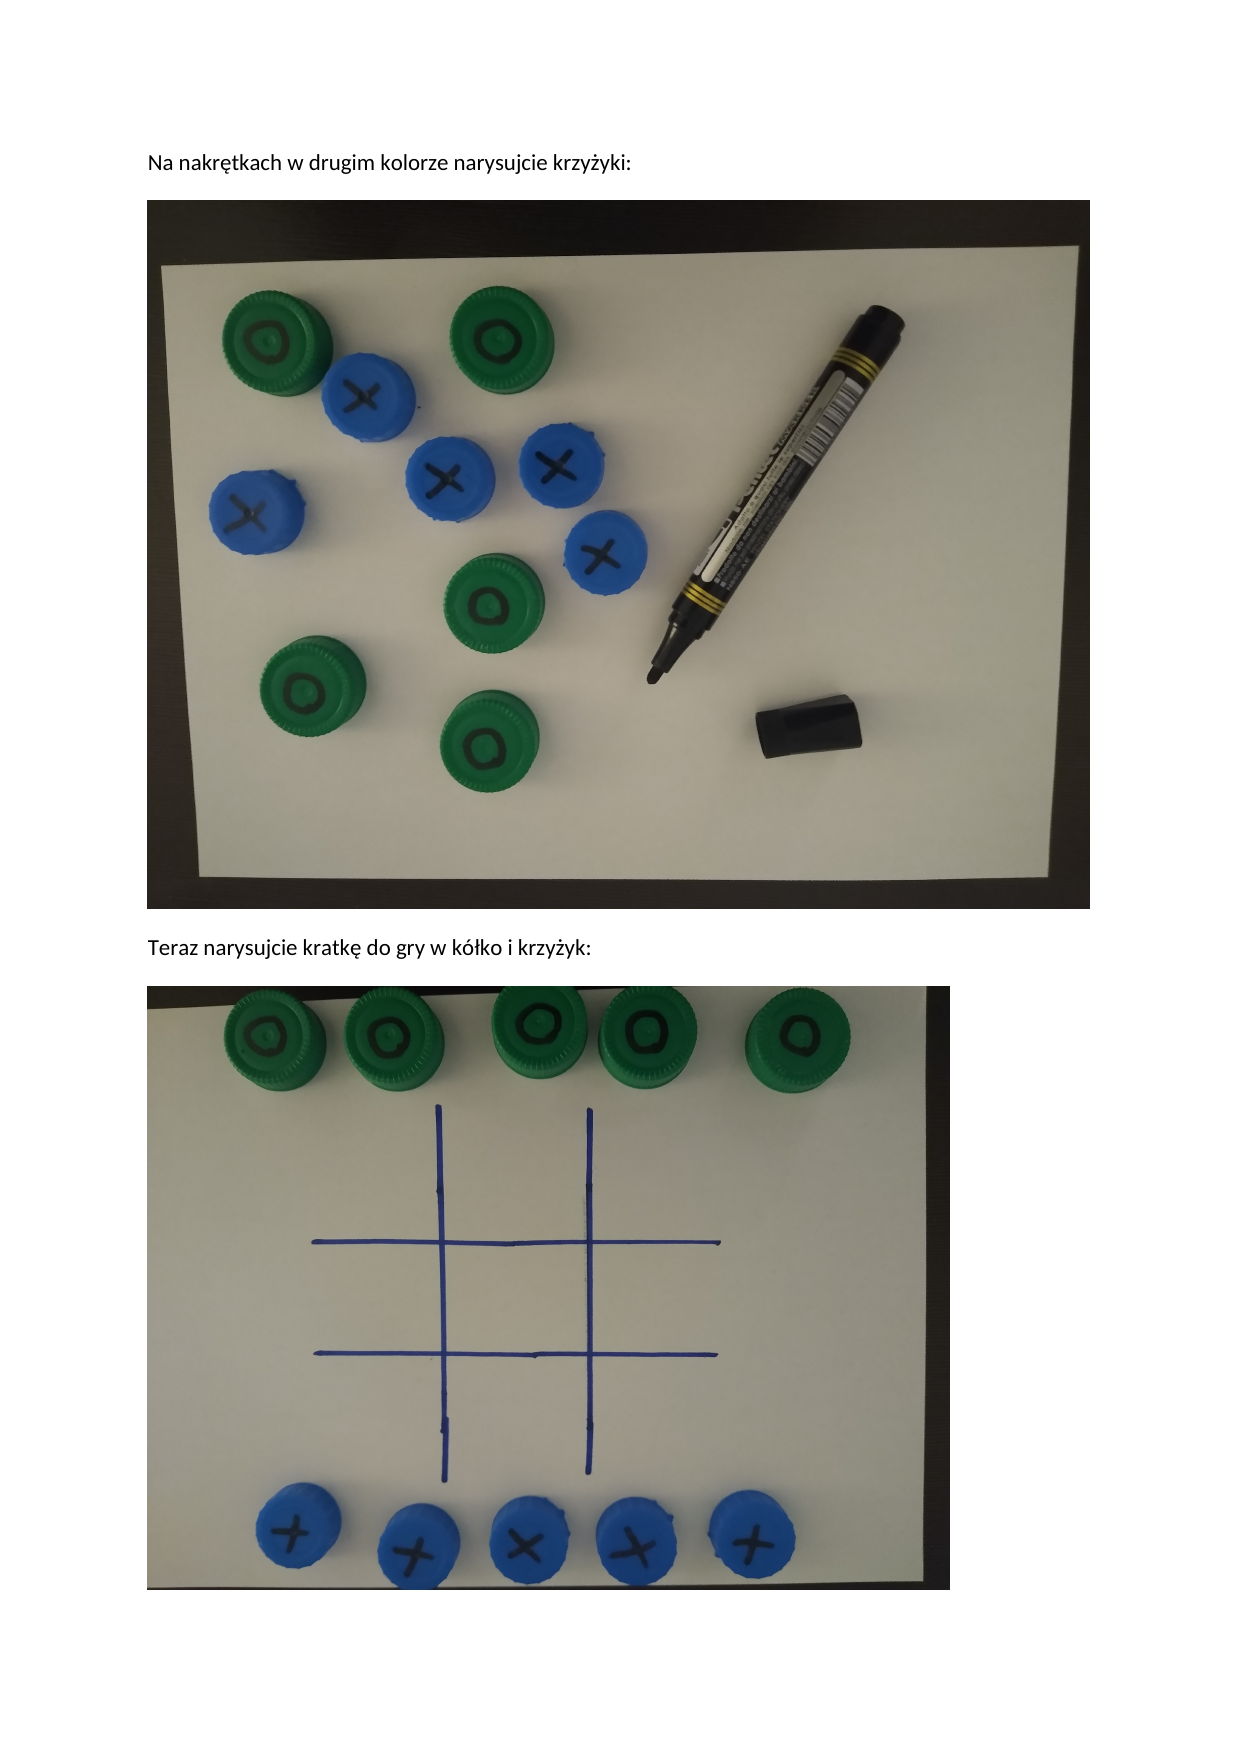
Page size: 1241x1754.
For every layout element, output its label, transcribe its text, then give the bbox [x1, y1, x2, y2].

picture [147, 986, 950, 1590]
text Na nakrętkach w drugim kolorze narysujcie krzyżyki: [148, 148, 1093, 176]
picture [147, 200, 1090, 909]
text Teraz narysujcie kratkę do gry w kółko i krzyżyk: [148, 933, 1093, 962]
